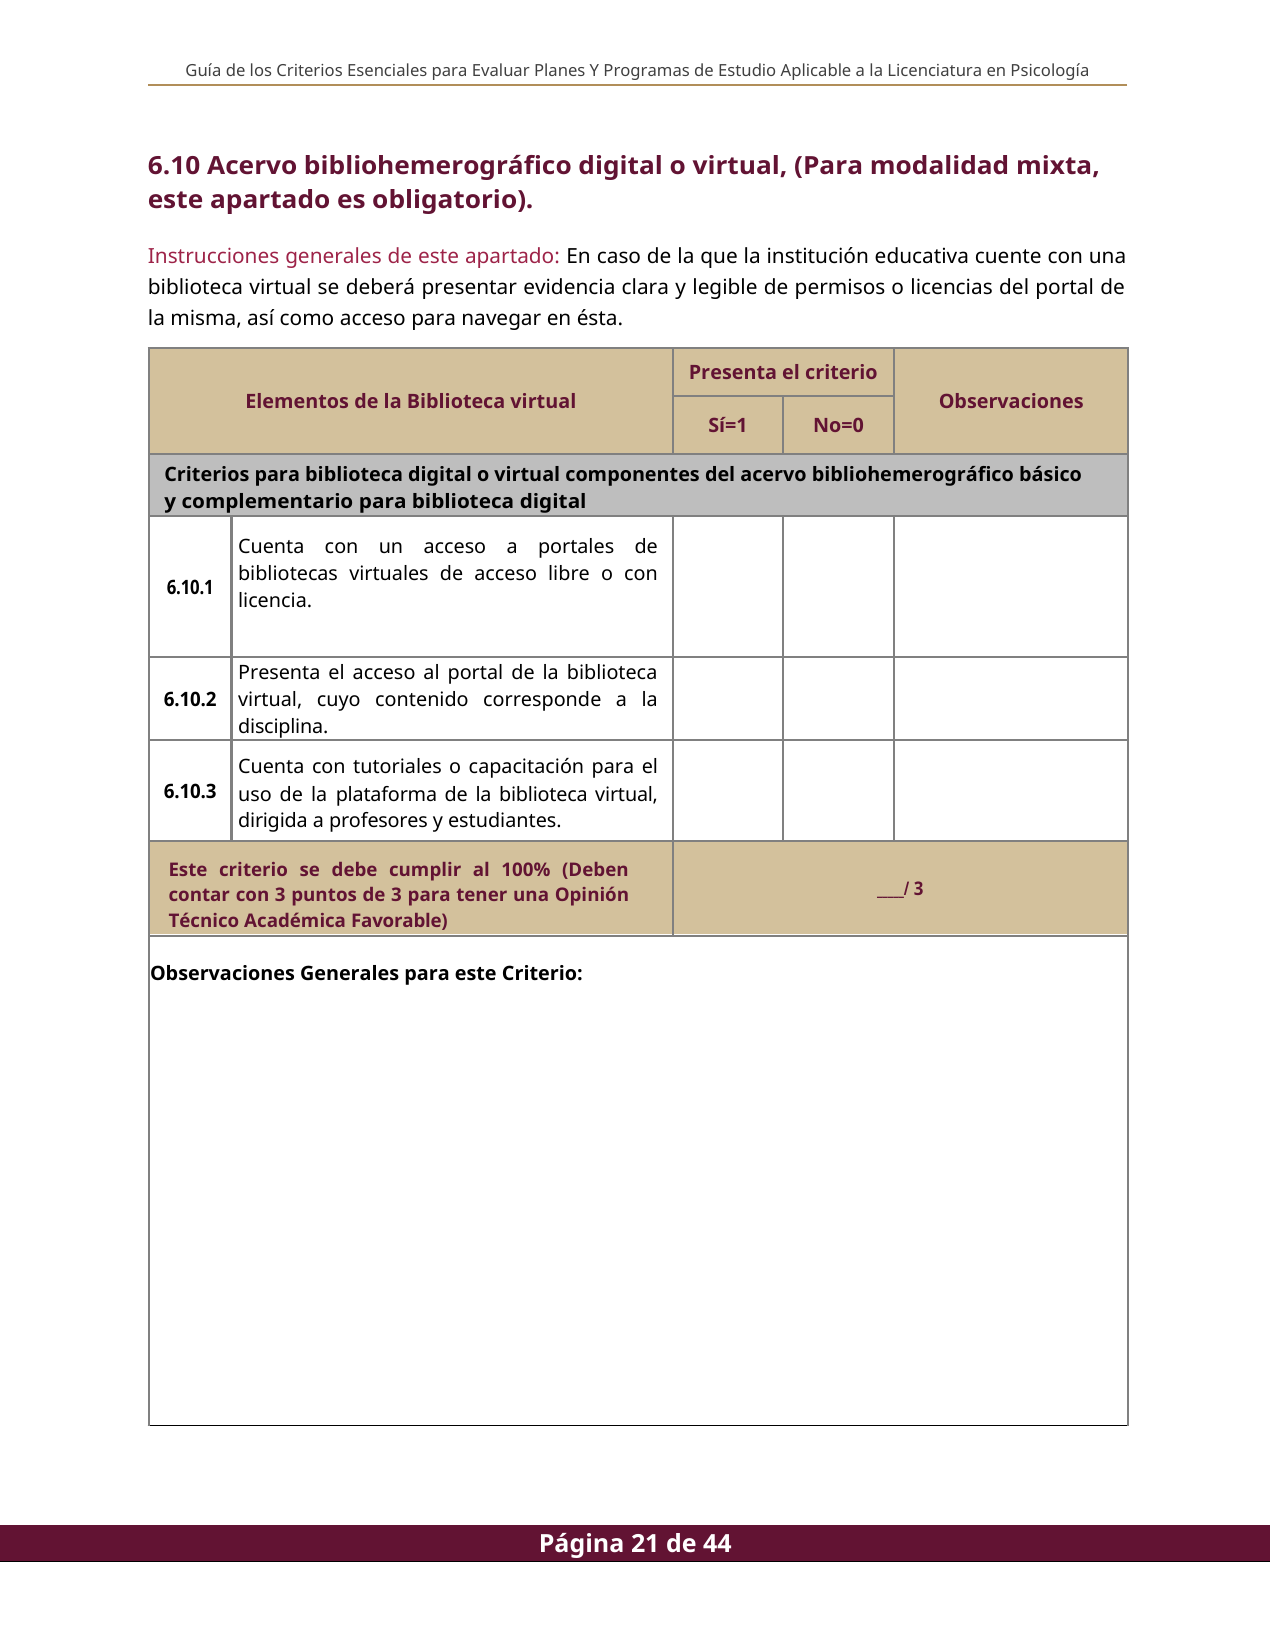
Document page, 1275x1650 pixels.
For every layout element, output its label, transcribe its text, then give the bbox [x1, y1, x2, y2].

table_cell No=0 [784, 397, 893, 453]
table_cell [674, 517, 782, 656]
table_cell Cuenta con tutoriales o capacitación para el uso de la plataforma de la biblioteca virtual, dirigida a profesores y estudiantes. [233, 741, 672, 840]
table_cell Criterios para biblioteca digital o virtual componentes del acervo bibliohemerográfico básico y complementario para biblioteca digital [150, 455, 1127, 515]
table_cell [784, 658, 893, 739]
table_cell _____/ 3 [674, 842, 1127, 934]
table_cell [895, 517, 1127, 656]
table_cell [674, 741, 782, 840]
table_cell [895, 658, 1127, 739]
table_cell Observaciones Generales para este Criterio: [150, 937, 1127, 1424]
text Instrucciones generales de este apartado: En caso de la que la institución educativa cuente con una biblioteca virtual se deberá presentar evidencia clara y legible de permisos o licencias del portal de la misma, así como acceso para navegar en ésta. [148, 241, 1127, 332]
table_cell 6.10.1 [150, 517, 230, 656]
table_cell [895, 741, 1127, 840]
table_cell Cuenta con un acceso a portales de bibliotecas virtuales de acceso libre o con licencia. [233, 517, 672, 656]
table_header Presenta el criterio [674, 349, 893, 395]
table_cell [784, 741, 893, 840]
table_cell [674, 658, 782, 739]
table_cell 6.10.3 [150, 741, 230, 840]
table_cell Presenta el acceso al portal de la biblioteca virtual, cuyo contenido corresponde a la disciplina. [233, 658, 672, 739]
table_header Elementos de la Biblioteca virtual [150, 349, 672, 453]
list 6.10 Acervo bibliohemerográfico digital o virtual, (Para modalidad mixta, este apartado es obligatorio). [148, 148, 1127, 216]
table_cell [784, 517, 893, 656]
table_cell Sí=1 [674, 397, 782, 453]
table_cell Este criterio se debe cumplir al 100% (Deben contar con 3 puntos de 3 para tener una Opinión Técnico Académica Favorable) [150, 842, 672, 934]
table_cell 6.10.2 [150, 658, 230, 739]
table_header Observaciones [895, 349, 1127, 453]
